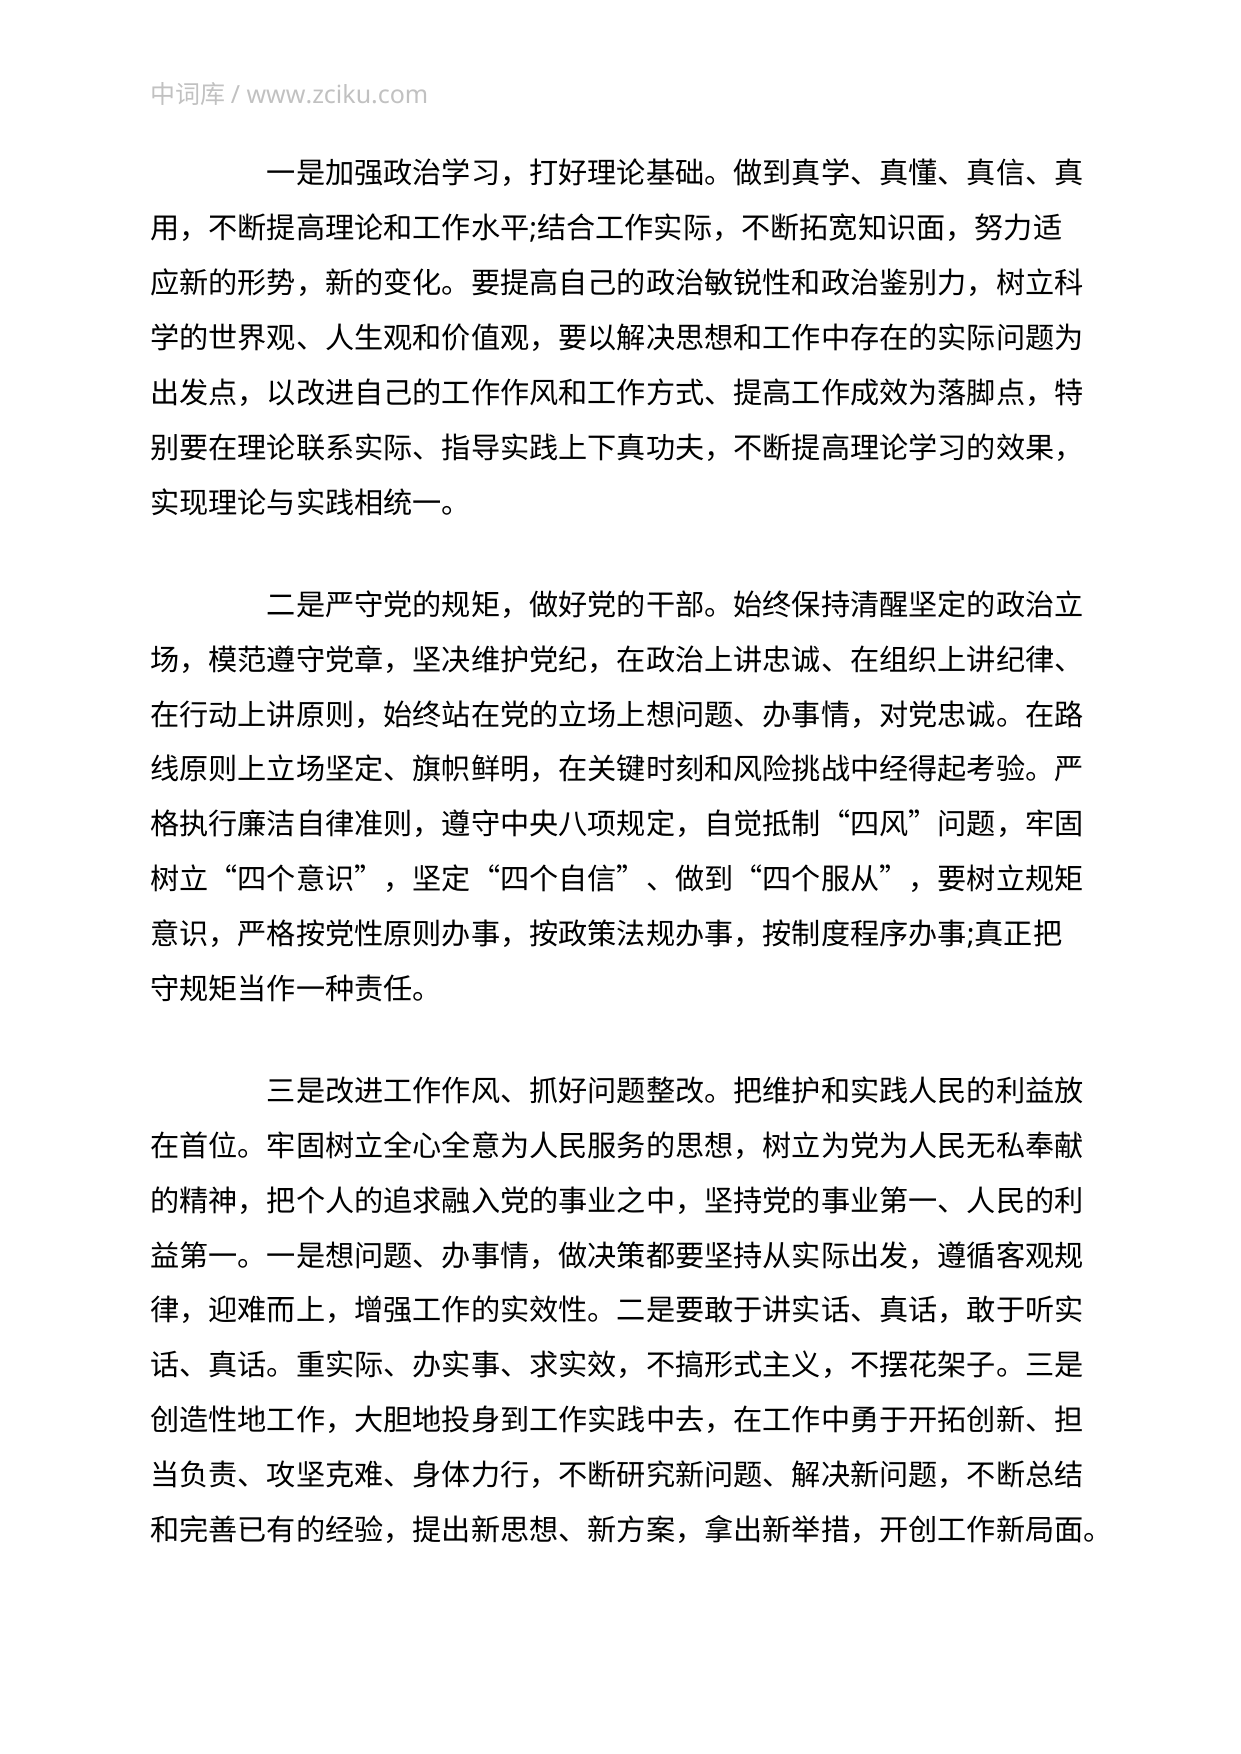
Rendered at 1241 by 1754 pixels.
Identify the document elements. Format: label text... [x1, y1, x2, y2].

text 一是加强政治学习，打好理论基础。做到真学、真懂、真信、真用，不断提高理论和工作水平;结合工作实际，不断拓宽知识面，努力适应新的形势，新的变化。要提高自己的政治敏锐性和政治鉴别力，树立科学的世界观、人生观和价值观，要以解决思想和工作中存在的实际问题为出发点，以改进自己的工作作风和工作方式、提高工作成效为落脚点，特别要在理论联系实际、指导实践上下真功夫，不断提高理论学习的效果，实现理论与实践相统一。 [150, 150, 1090, 522]
text 二是严守党的规矩，做好党的干部。始终保持清醒坚定的政治立场，模范遵守党章，坚决维护党纪，在政治上讲忠诚、在组织上讲纪律、在行动上讲原则，始终站在党的立场上想问题、办事情，对党忠诚。在路线原则上立场坚定、旗帜鲜明，在关键时刻和风险挑战中经得起考验。严格执行廉洁自律准则，遵守中央八项规定，自觉抵制“四风”问题，牢固树立“四个意识”，坚定“四个自信”、做到“四个服从”，要树立规矩意识，严格按党性原则办事，按政策法规办事，按制度程序办事;真正把守规矩当作一种责任。 [150, 581, 1090, 1008]
text 三是改进工作作风、抓好问题整改。把维护和实践人民的利益放在首位。牢固树立全心全意为人民服务的思想，树立为党为人民无私奉献的精神，把个人的追求融入党的事业之中，坚持党的事业第一、人民的利益第一。一是想问题、办事情，做决策都要坚持从实际出发，遵循客观规律，迎难而上，增强工作的实效性。二是要敢于讲实话、真话，敢于听实话、真话。重实际、办实事、求实效，不搞形式主义，不摆花架子。三是创造性地工作，大胆地投身到工作实践中去，在工作中勇于开拓创新、担当负责、攻坚克难、身体力行，不断研究新问题、解决新问题，不断总结和完善已有的经验，提出新思想、新方案，拿出新举措，开创工作新局面。 [150, 1067, 1090, 1549]
